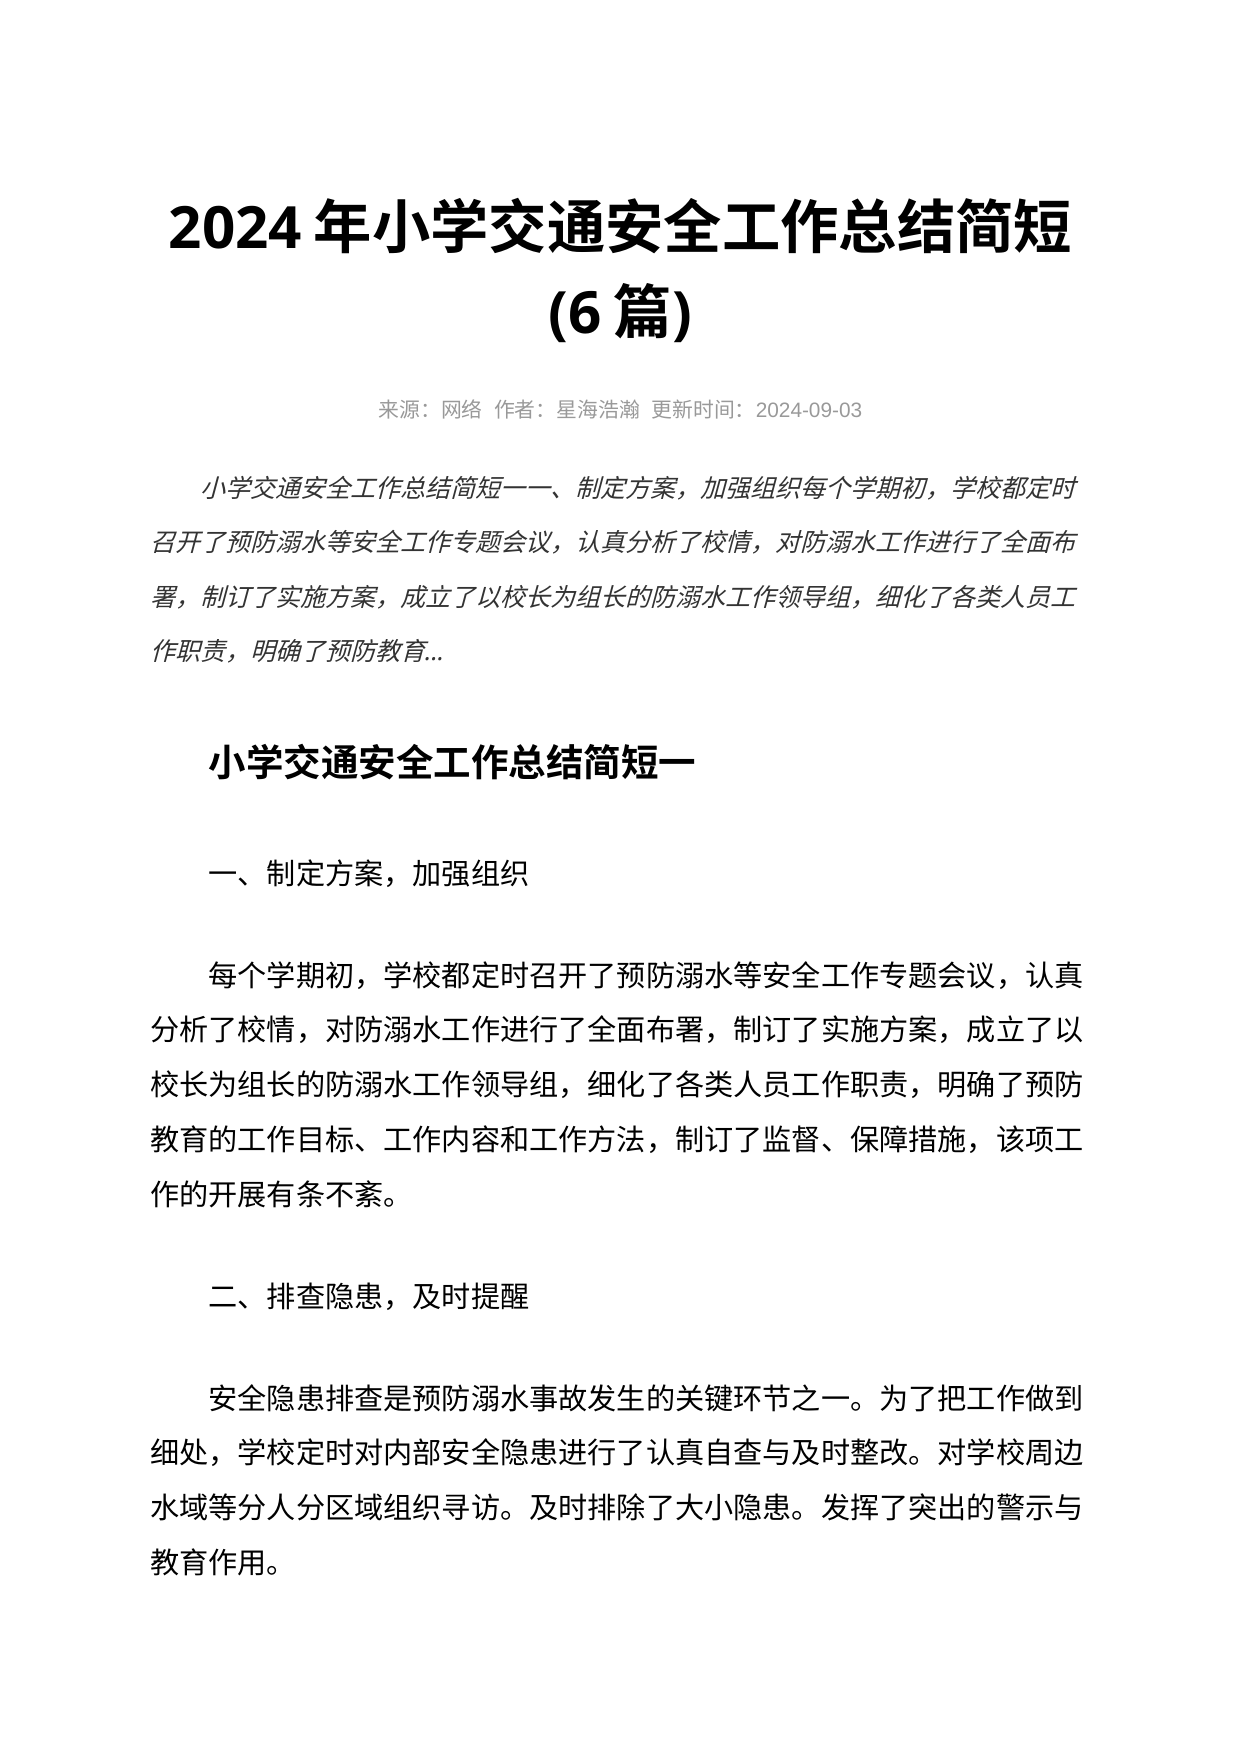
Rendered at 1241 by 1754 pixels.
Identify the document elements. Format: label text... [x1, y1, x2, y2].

text 安全隐患排查是预防溺水事故发生的关键环节之一。为了把工作做到细处，学校定时对内部安全隐患进行了认真自查与及时整改。对学校周边水域等分人分区域组织寻访。及时排除了大小隐患。发挥了突出的警示与教育作用。 [150, 1375, 1090, 1582]
subtitle 2024年小学交通安全工作总结简短(6篇) [150, 181, 1090, 351]
text 来源：网络 作者：星海浩瀚 更新时间：2024-09-03 [150, 398, 1090, 422]
text 每个学期初，学校都定时召开了预防溺水等安全工作专题会议，认真分析了校情，对防溺水工作进行了全面布署，制订了实施方案，成立了以校长为组长的防溺水工作领导组，细化了各类人员工作职责，明确了预防教育的工作目标、工作内容和工作方法，制订了监督、保障措施，该项工作的开展有条不紊。 [150, 952, 1090, 1214]
text 一、制定方案，加强组织 [150, 850, 1090, 893]
text 小学交通安全工作总结简短一 [150, 733, 1090, 787]
text 二、排查隐患，及时提醒 [150, 1273, 1090, 1316]
text 小学交通安全工作总结简短一一、制定方案，加强组织每个学期初，学校都定时召开了预防溺水等安全工作专题会议，认真分析了校情，对防溺水工作进行了全面布署，制订了实施方案，成立了以校长为组长的防溺水工作领导组，细化了各类人员工作职责，明确了预防教育... [150, 468, 1090, 668]
